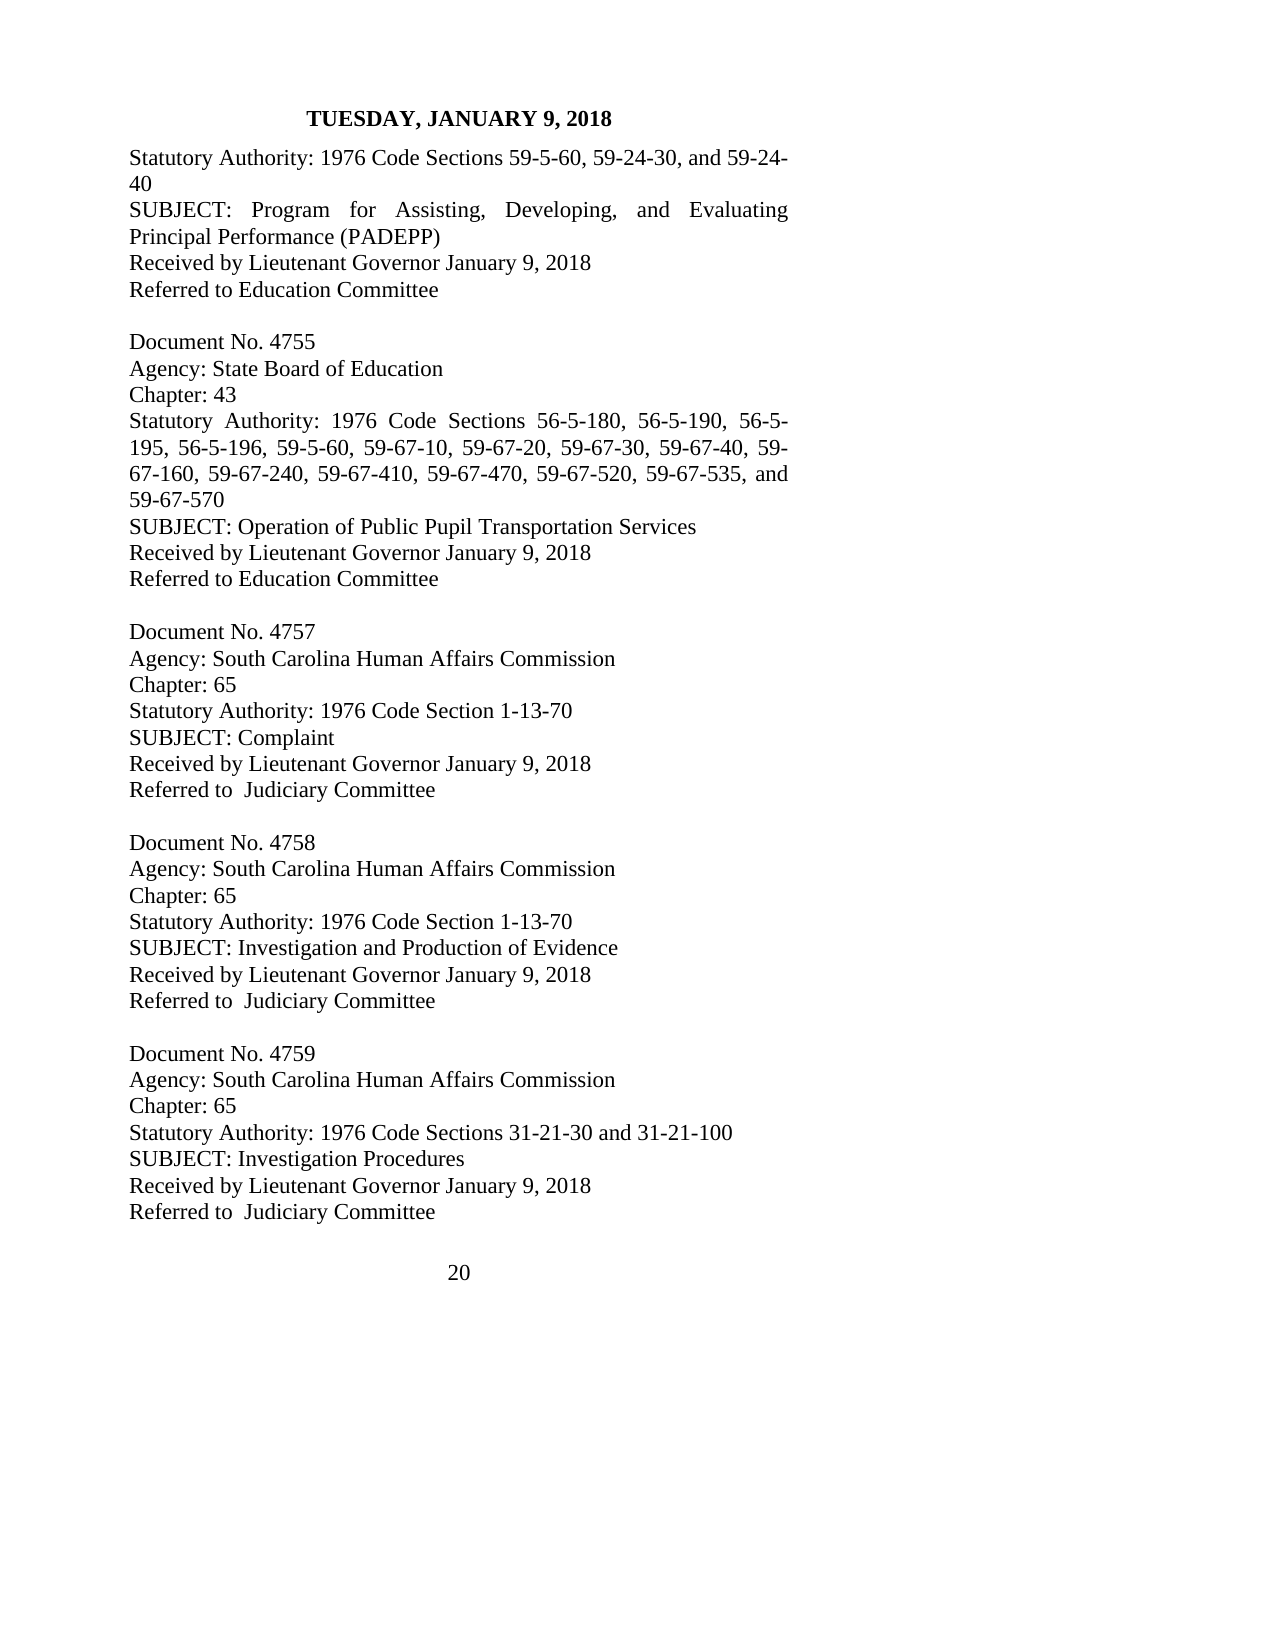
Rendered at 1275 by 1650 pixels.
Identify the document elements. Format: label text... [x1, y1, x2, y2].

text Chapter: 65 [129, 671, 789, 697]
text Referred to Judiciary Committee [129, 1198, 789, 1224]
text Received by Lieutenant Governor January 9, 2018 [129, 1172, 789, 1198]
text Referred to Judiciary Committee [129, 987, 789, 1013]
text Referred to Education Committee [129, 566, 789, 592]
text Agency: State Board of Education [129, 355, 789, 381]
text Agency: South Carolina Human Affairs Commission [129, 855, 789, 882]
text Referred to Education Committee [129, 276, 789, 302]
text SUBJECT: Investigation Procedures [129, 1145, 789, 1172]
text SUBJECT: Program for Assisting, Developing, and Evaluating Principal Performance (PADEPP) [129, 197, 789, 249]
text Chapter: 65 [129, 882, 789, 908]
text Received by Lieutenant Governor January 9, 2018 [129, 539, 789, 566]
text SUBJECT: Complaint [129, 724, 789, 750]
text Document No. 4757 [129, 618, 789, 644]
text Received by Lieutenant Governor January 9, 2018 [129, 750, 789, 776]
text Chapter: 65 [129, 1093, 789, 1119]
text SUBJECT: Investigation and Production of Evidence [129, 934, 789, 961]
text Document No. 4755 [129, 328, 789, 355]
text Statutory Authority: 1976 Code Sections 59-5-60, 59-24-30, and 59-24-40 [129, 144, 789, 197]
text Statutory Authority: 1976 Code Section 1-13-70 [129, 908, 789, 934]
text Agency: South Carolina Human Affairs Commission [129, 1066, 789, 1093]
text Document No. 4759 [129, 1040, 789, 1066]
text Chapter: 43 [129, 381, 789, 407]
text Statutory Authority: 1976 Code Sections 31-21-30 and 31-21-100 [129, 1119, 789, 1145]
text SUBJECT: Operation of Public Pupil Transportation Services [129, 513, 789, 539]
text Received by Lieutenant Governor January 9, 2018 [129, 961, 789, 987]
text Agency: South Carolina Human Affairs Commission [129, 644, 789, 671]
text Document No. 4758 [129, 829, 789, 855]
text Statutory Authority: 1976 Code Sections 56-5-180, 56-5-190, 56-5-195, 56-5-196, 59-5-60, 59-67-10, 59-67-20, 59-67-30, 59-67-40, 59-67-160, 59-67-240, 59-67-410, 59-67-470, 59-67-520, 59-67-535, and 59-67-570 [129, 407, 789, 513]
text Received by Lieutenant Governor January 9, 2018 [129, 249, 789, 276]
text Statutory Authority: 1976 Code Section 1-13-70 [129, 697, 789, 724]
text Referred to Judiciary Committee [129, 776, 789, 803]
